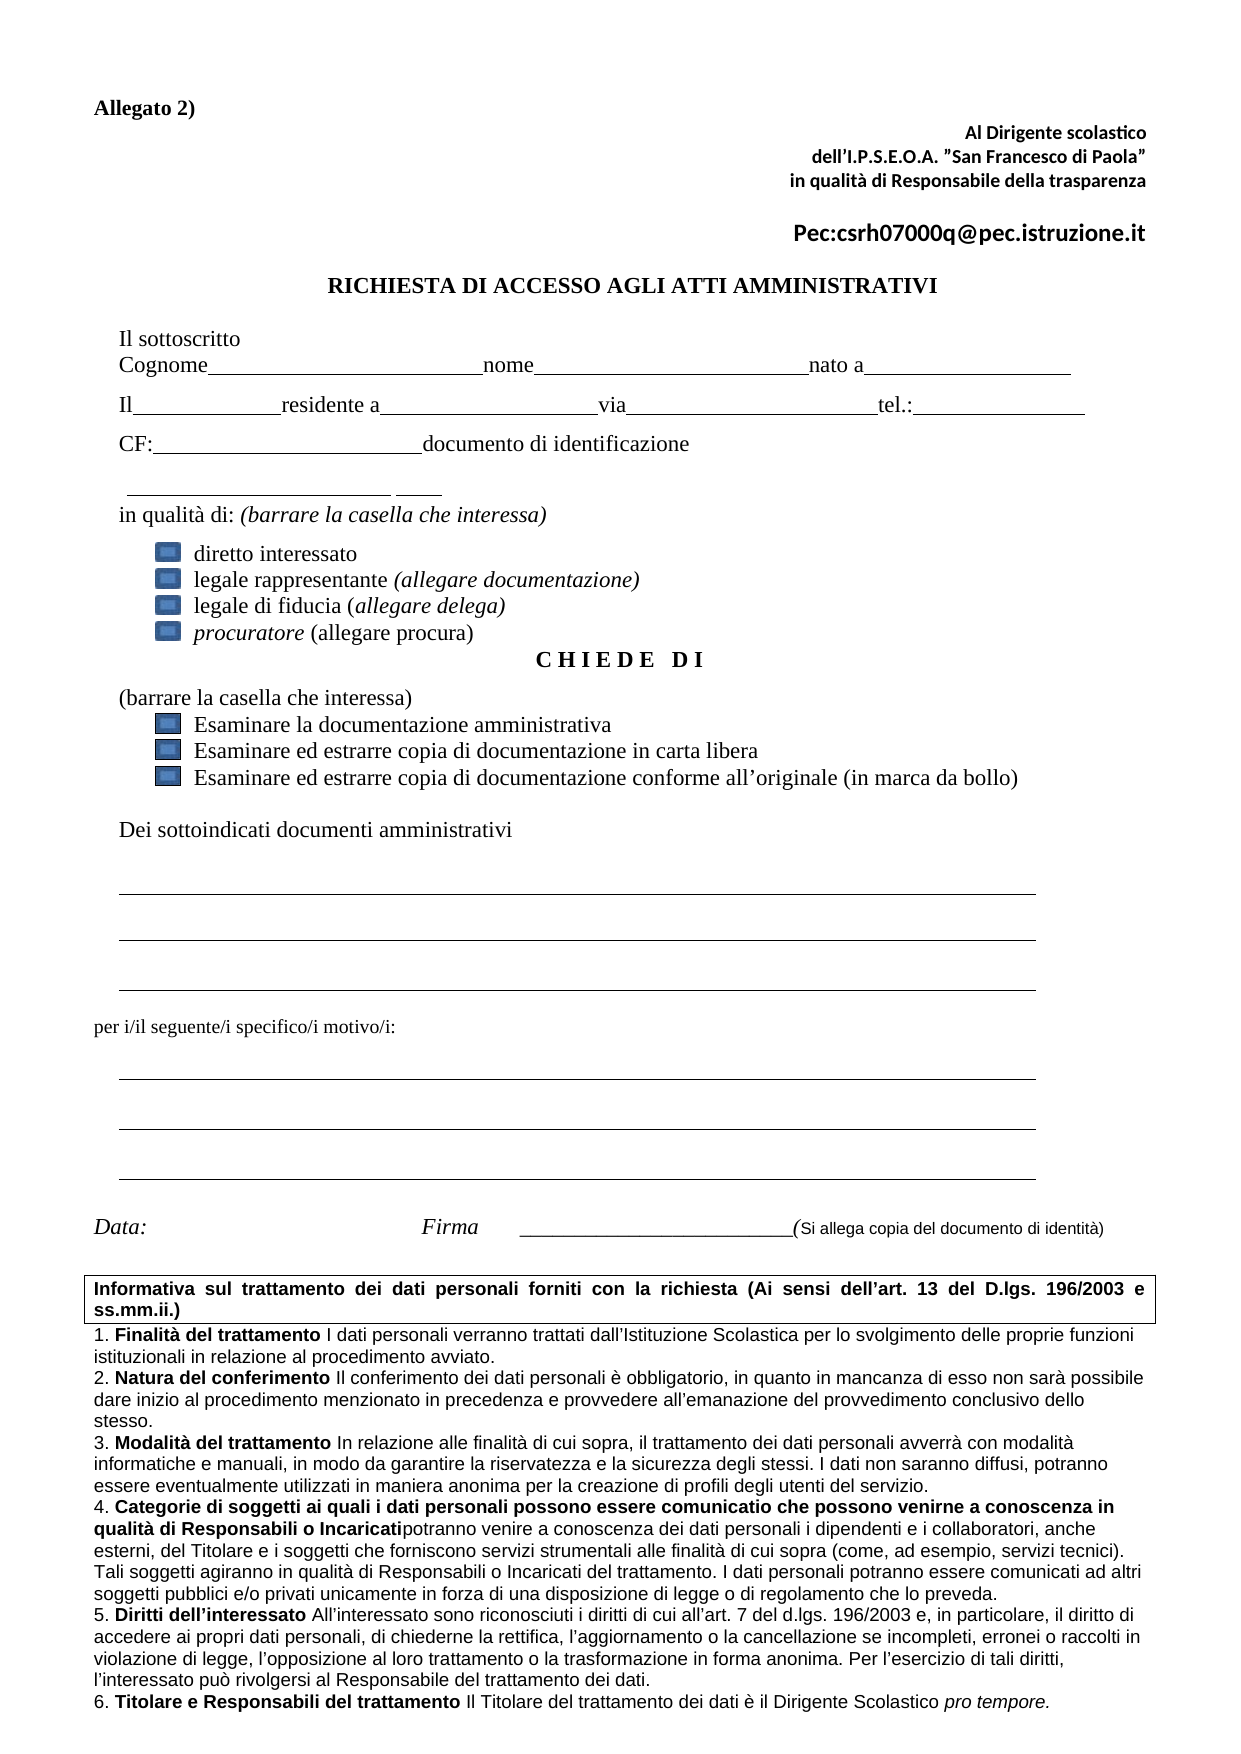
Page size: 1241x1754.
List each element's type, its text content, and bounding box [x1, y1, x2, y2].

text Il sottoscritto [119, 325, 1146, 351]
text (barrare la casella che interessa) [119, 684, 1146, 711]
picture [156, 740, 180, 759]
text Esaminare ed estrarre copia di documentazione conforme all’originale (in marca da bollo) Dei sottoindicati documenti amministrativi [119, 763, 1022, 843]
picture [155, 568, 181, 589]
text Data: Firma _________________________(Si allega copia del documento di identità) [94, 1213, 1146, 1240]
text 1. Finalità del trattamento I dati personali verranno trattati dall’Istituzione Scolastica per lo svolgimento delle proprie funzioni istituzionali in relazione al procedimento avviato. [94, 1324, 1146, 1367]
picture [155, 595, 181, 615]
text Esaminare ed estrarre copia di documentazione in carta libera [194, 737, 1146, 763]
text Informativa sul trattamento dei dati personali forniti con la richiesta (Ai sensi dell’art. 13 del D.lgs. 196/2003 e ss.mm.ii.) [85, 1276, 1155, 1323]
picture [155, 542, 181, 562]
text legale di fiducia (allegare delega) procuratore (allegare procura) [194, 593, 508, 645]
picture [156, 714, 180, 733]
text dell’I.P.S.E.O.A. ”San Francesco di Paola” [94, 144, 1146, 168]
text 3. Modalità del trattamento In relazione alle finalità di cui sopra, il trattamento dei dati personali avverrà con modalità informatiche e manuali, in modo da garantire la riservatezza e la sicurezza degli stessi. I dati non saranno diffusi, potranno essere eventualmente utilizzati in maniera anonima per la creazione di profili degli utenti del servizio. [94, 1432, 1146, 1496]
picture [155, 621, 181, 641]
text legale rappresentante (allegare documentazione) [194, 566, 1146, 593]
text 6. Titolare e Responsabili del trattamento Il Titolare del trattamento dei dati è il Dirigente Scolastico pro tempore. [94, 1690, 1146, 1712]
text per i/il seguente/i specifico/i motivo/i: [94, 1015, 1146, 1038]
text in qualità di: (barrare la casella che interessa) [119, 501, 1146, 527]
text in qualità di Responsabile della trasparenza [94, 168, 1146, 192]
text 5. Diritti dell’interessato All’interessato sono riconosciuti i diritti di cui all’art. 7 del d.lgs. 196/2003 e, in particolare, il diritto di accedere ai propri dati personali, di chiederne la rettifica, l’aggiornamento o la cancellazione se incompleti, erronei o raccolti in violazione di legge, l’opposizione al loro trattamento o la trasformazione in forma anonima. Per l’esercizio di tali diritti, l’interessato può rivolgersi al Responsabile del trattamento dei dati. [94, 1604, 1146, 1690]
text RICHIESTA DI ACCESSO AGLI ATTI AMMINISTRATIVI [119, 272, 1146, 298]
text 2. Natura del conferimento Il conferimento dei dati personali è obbligatorio, in quanto in mancanza di esso non sarà possibile dare inizio al procedimento menzionato in precedenza e provvedere all’emanazione del provvedimento conclusivo dello stesso. [94, 1367, 1146, 1432]
text Pec:csrh07000q@pec.istruzione.it [94, 217, 1146, 247]
text Allegato 2) [94, 96, 1075, 120]
text diretto interessato [194, 540, 1146, 566]
text Al Dirigente scolastico [94, 120, 1146, 144]
text Cognome nome nato a Il residente a via tel.: CF: documento di identificazione [119, 351, 1086, 457]
text Esaminare la documentazione amministrativa [194, 711, 1146, 737]
text 4. Categorie di soggetti ai quali i dati personali possono essere comunicatio che possono venirne a conoscenza in qualità di Responsabili o Incaricatipotranno venire a conoscenza dei dati personali i dipendenti e i collaboratori, anche esterni, del Titolare e i soggetti che forniscono servizi strumentali alle finalità di cui sopra (come, ad esempio, servizi tecnici). Tali soggetti agiranno in qualità di Responsabili o Incaricati del trattamento. I dati personali potranno essere comunicati ad altri soggetti pubblici e/o privati unicamente in forza di una disposizione di legge o di regolamento che lo preveda. [94, 1496, 1146, 1604]
text C H I E D E D I [121, 647, 1117, 673]
